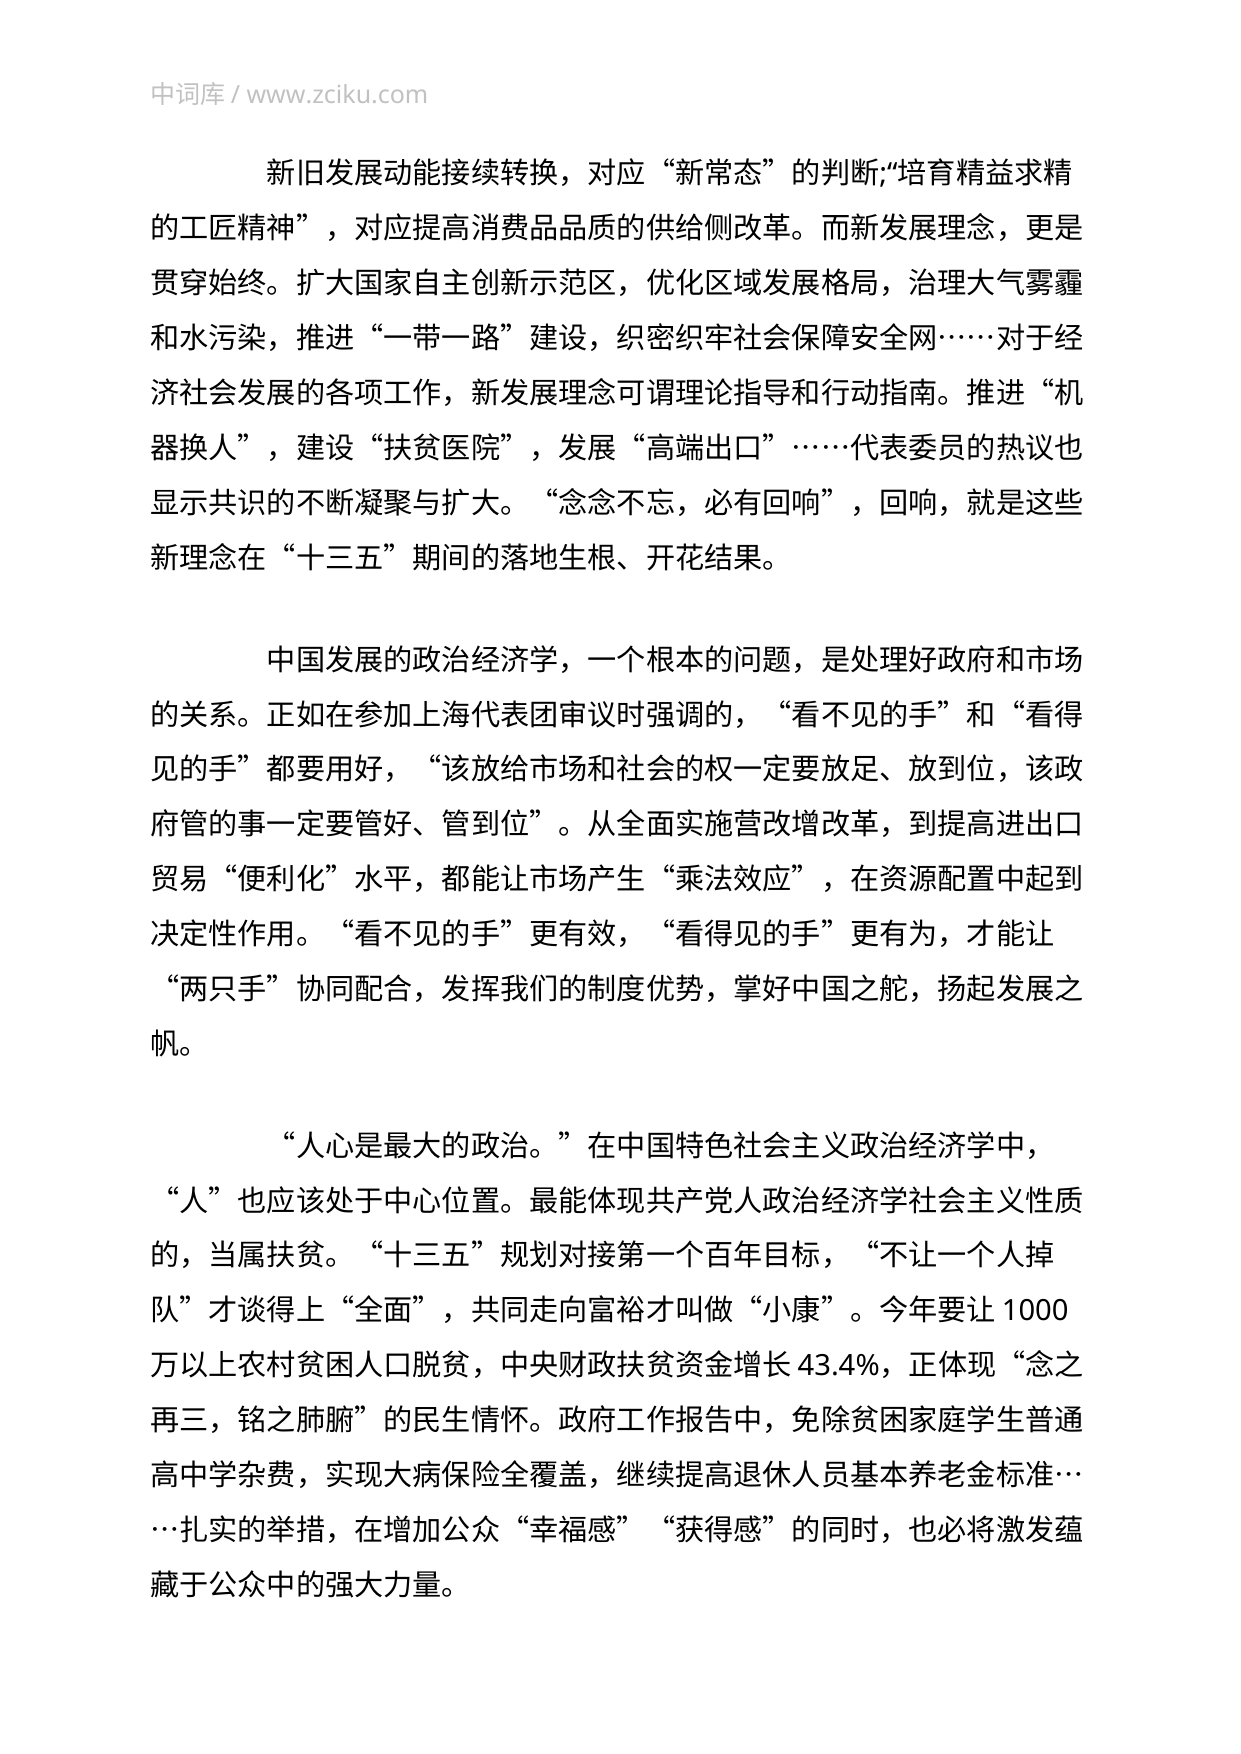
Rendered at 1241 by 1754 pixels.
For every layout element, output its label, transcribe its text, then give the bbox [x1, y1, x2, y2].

text “人心是最大的政治。”在中国特色社会主义政治经济学中，“人”也应该处于中心位置。最能体现共产党人政治经济学社会主义性质的，当属扶贫。“十三五”规划对接第一个百年目标，“不让一个人掉队”才谈得上“全面”，共同走向富裕才叫做“小康”。今年要让1000万以上农村贫困人口脱贫，中央财政扶贫资金增长43.4%，正体现“念之再三，铭之肺腑”的民生情怀。政府工作报告中，免除贫困家庭学生普通高中学杂费，实现大病保险全覆盖，继续提高退休人员基本养老金标准……扎实的举措，在增加公众“幸福感”“获得感”的同时，也必将激发蕴藏于公众中的强大力量。 [150, 1122, 1090, 1604]
text 新旧发展动能接续转换，对应“新常态”的判断;“培育精益求精的工匠精神”，对应提高消费品品质的供给侧改革。而新发展理念，更是贯穿始终。扩大国家自主创新示范区，优化区域发展格局，治理大气雾霾和水污染，推进“一带一路”建设，织密织牢社会保障安全网……对于经济社会发展的各项工作，新发展理念可谓理论指导和行动指南。推进“机器换人”，建设“扶贫医院”，发展“高端出口”……代表委员的热议也显示共识的不断凝聚与扩大。“念念不忘，必有回响”，回响，就是这些新理念在“十三五”期间的落地生根、开花结果。 [150, 150, 1090, 577]
text 中国发展的政治经济学，一个根本的问题，是处理好政府和市场的关系。正如在参加上海代表团审议时强调的，“看不见的手”和“看得见的手”都要用好，“该放给市场和社会的权一定要放足、放到位，该政府管的事一定要管好、管到位”。从全面实施营改增改革，到提高进出口贸易“便利化”水平，都能让市场产生“乘法效应”，在资源配置中起到决定性作用。“看不见的手”更有效，“看得见的手”更有为，才能让“两只手”协同配合，发挥我们的制度优势，掌好中国之舵，扬起发展之帆。 [150, 636, 1090, 1063]
